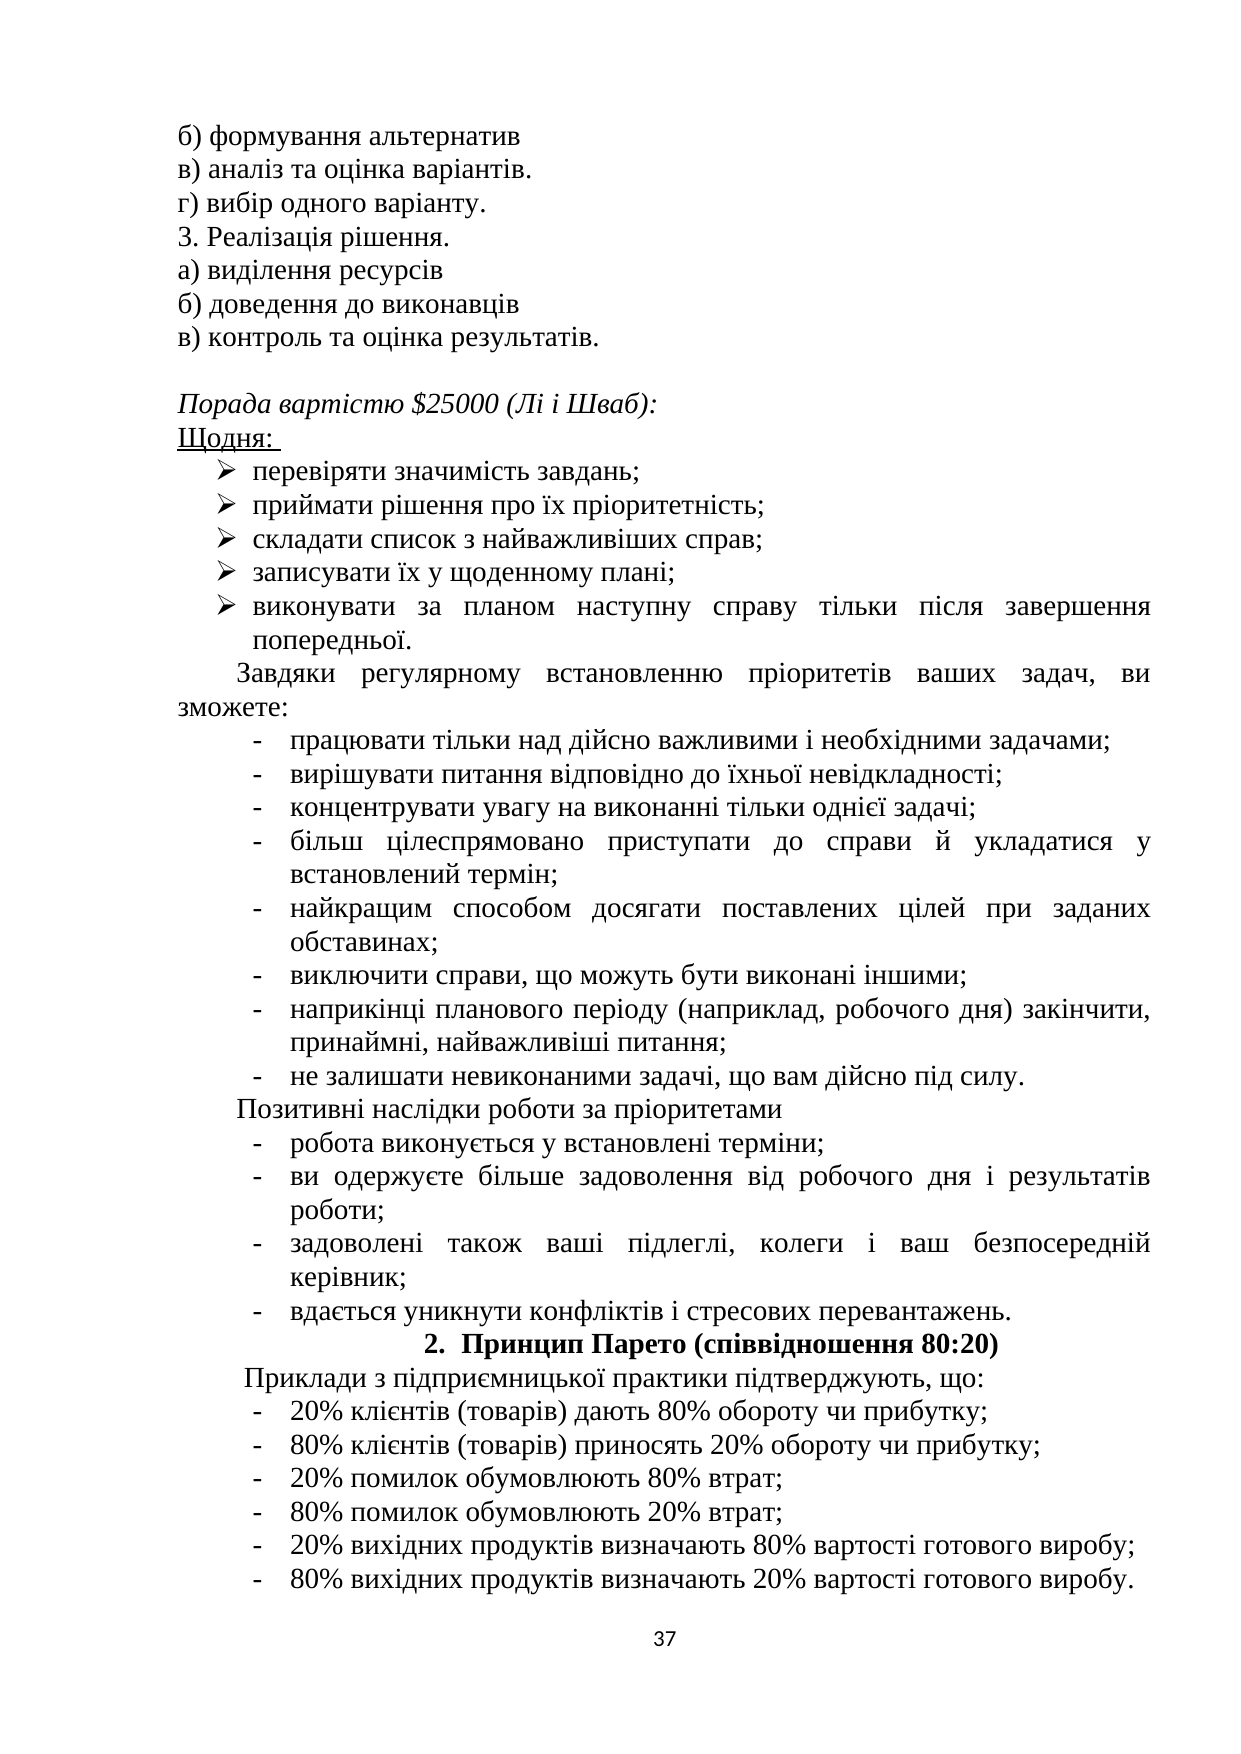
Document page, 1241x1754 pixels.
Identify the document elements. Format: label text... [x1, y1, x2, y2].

subtitle вирішувати питання відповідно до їхньої невідкладності; [252, 756, 1152, 789]
subtitle ви одержуєте більше задоволення від робочого дня і результатів роботи; [252, 1158, 1152, 1226]
subtitle задоволені також ваші підлеглі, колеги і ваш безпосередній керівник; [252, 1226, 1152, 1293]
subtitle 20% клієнтів (товарів) дають 80% обороту чи прибутку; [252, 1393, 1152, 1427]
subtitle більш цілеспрямовано приступати до справи й укладатися у встановлений термін; [252, 823, 1152, 890]
subtitle 80% клієнтів (товарів) приносять 20% обороту чи прибутку; [252, 1427, 1152, 1460]
subtitle виключити справи, що можуть бути виконані іншими; [252, 957, 1152, 991]
text Щодня: [177, 420, 1152, 453]
subtitle 20% помилок обумовлюють 80% втрат; [252, 1460, 1152, 1494]
subtitle 80% вихідних продуктів визначають 20% вартості готового виробу. [252, 1561, 1152, 1594]
subtitle робота виконується у встановлені терміни; [252, 1125, 1152, 1158]
subtitle не залишати невиконаними задачі, що вам дійсно під силу. [252, 1058, 1152, 1091]
subtitle найкращим способом досягати поставлених цілей при заданих обставинах; [252, 890, 1152, 957]
list перевіряти значимість завдань; [215, 453, 1152, 487]
subtitle Завдяки регулярному встановленню пріоритетів ваших задач, ви зможете: [177, 655, 1152, 722]
text г) вибір одного варіанту. [177, 185, 1152, 219]
text в) контроль та оцінка результатів. [177, 319, 1152, 353]
subtitle наприкінці планового періоду (наприклад, робочого дня) закінчити, принаймні, найважливіші питання; [252, 991, 1152, 1058]
subtitle 20% вихідних продуктів визначають 80% вартості готового виробу; [252, 1527, 1152, 1561]
subtitle вдається уникнути конфліктів і стресових перевантажень. [252, 1293, 1152, 1326]
subtitle Принцип Парето (співвідношення 80:20) [271, 1326, 1152, 1360]
list виконувати за планом наступну справу тільки після завершення попередньої. [215, 588, 1152, 655]
subtitle 80% помилок обумовлюють 20% втрат; [252, 1494, 1152, 1527]
text 3. Реалізація рішення. [177, 219, 1152, 252]
list записувати їх у щоденному плані; [215, 554, 1152, 588]
text б) доведення до виконавців [177, 286, 1152, 319]
subtitle концентрувати увагу на виконанні тільки однієї задачі; [252, 789, 1152, 823]
list складати список з найважливіших справ; [215, 521, 1152, 554]
text Порада вартістю $25000 (Лі і Шваб): [177, 386, 1152, 420]
text а) виділення ресурсів [177, 252, 1152, 286]
subtitle працювати тільки над дійсно важливими і необхідними задачами; [252, 722, 1152, 756]
list приймати рішення про їх пріоритетність; [215, 487, 1152, 521]
text б) формування альтернатив [177, 118, 1152, 152]
subtitle Приклади з підприємницької практики підтверджують, що: [177, 1360, 1152, 1393]
subtitle Позитивні наслідки роботи за пріоритетами [177, 1091, 1152, 1125]
text в) аналіз та оцінка варіантів. [177, 152, 1152, 185]
